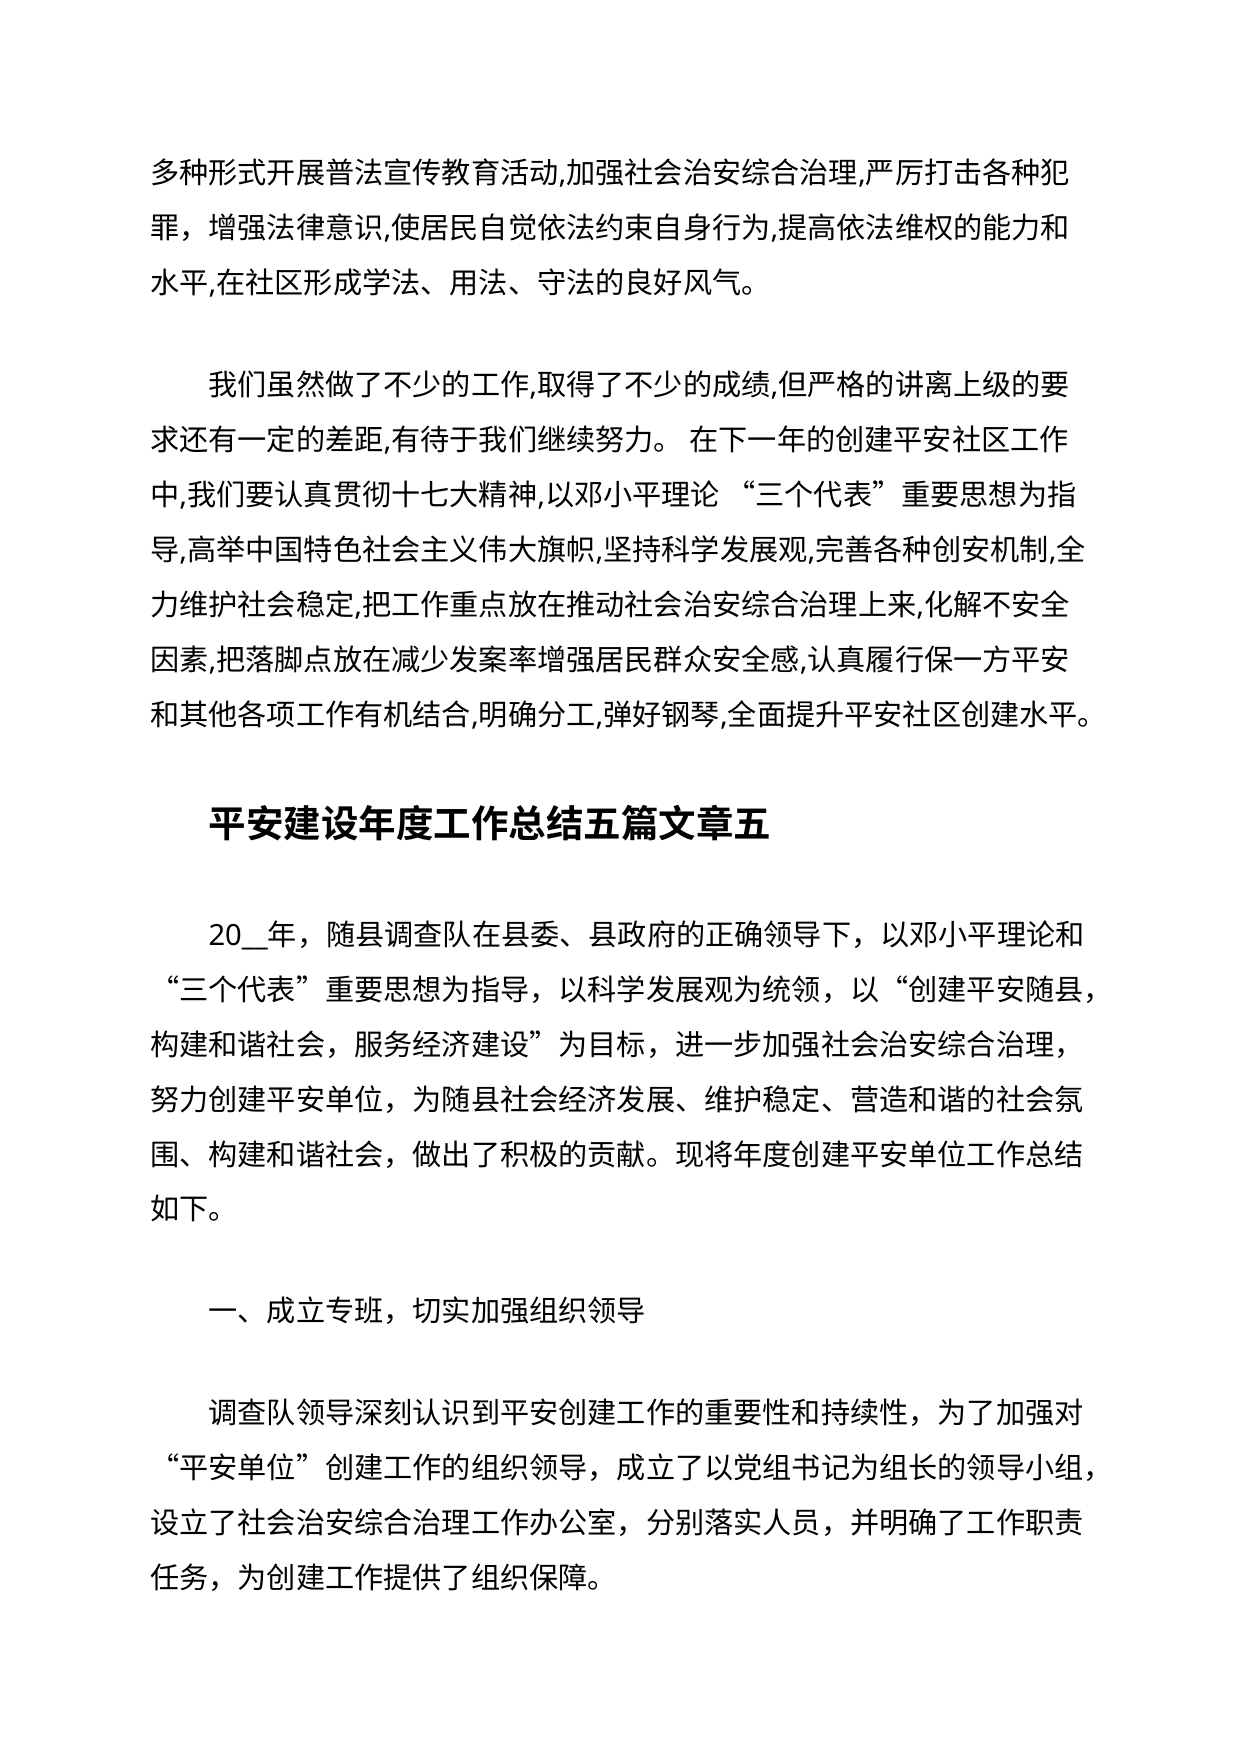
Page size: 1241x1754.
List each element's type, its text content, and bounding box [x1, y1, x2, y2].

text 我们虽然做了不少的工作,取得了不少的成绩,但严格的讲离上级的要求还有一定的差距,有待于我们继续努力。 在下一年的创建平安社区工作中,我们要认真贯彻十七大精神,以邓小平理论 “三个代表”重要思想为指导,高举中国特色社会主义伟大旗帜,坚持科学发展观,完善各种创安机制,全力维护社会稳定,把工作重点放在推动社会治安综合治理上来,化解不安全因素,把落脚点放在减少发案率增强居民群众安全感,认真履行保一方平安和其他各项工作有机结合,明确分工,弹好钢琴,全面提升平安社区创建水平。 [150, 362, 1090, 734]
text 一、成立专班，切实加强组织领导 [150, 1288, 1090, 1330]
text 调查队领导深刻认识到平安创建工作的重要性和持续性，为了加强对“平安单位”创建工作的组织领导，成立了以党组书记为组长的领导小组，设立了社会治安综合治理工作办公室，分别落实人员，并明确了工作职责任务，为创建工作提供了组织保障。 [150, 1389, 1090, 1596]
text 平安建设年度工作总结五篇文章五 [150, 794, 1090, 848]
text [150, 150, 1090, 302]
text 20__年，随县调查队在县委、县政府的正确领导下，以邓小平理论和“三个代表”重要思想为指导，以科学发展观为统领，以“创建平安随县，构建和谐社会，服务经济建设”为目标，进一步加强社会治安综合治理，努力创建平安单位，为随县社会经济发展、维护稳定、营造和谐的社会氛围、构建和谐社会，做出了积极的贡献。现将年度创建平安单位工作总结如下。 [150, 911, 1090, 1228]
